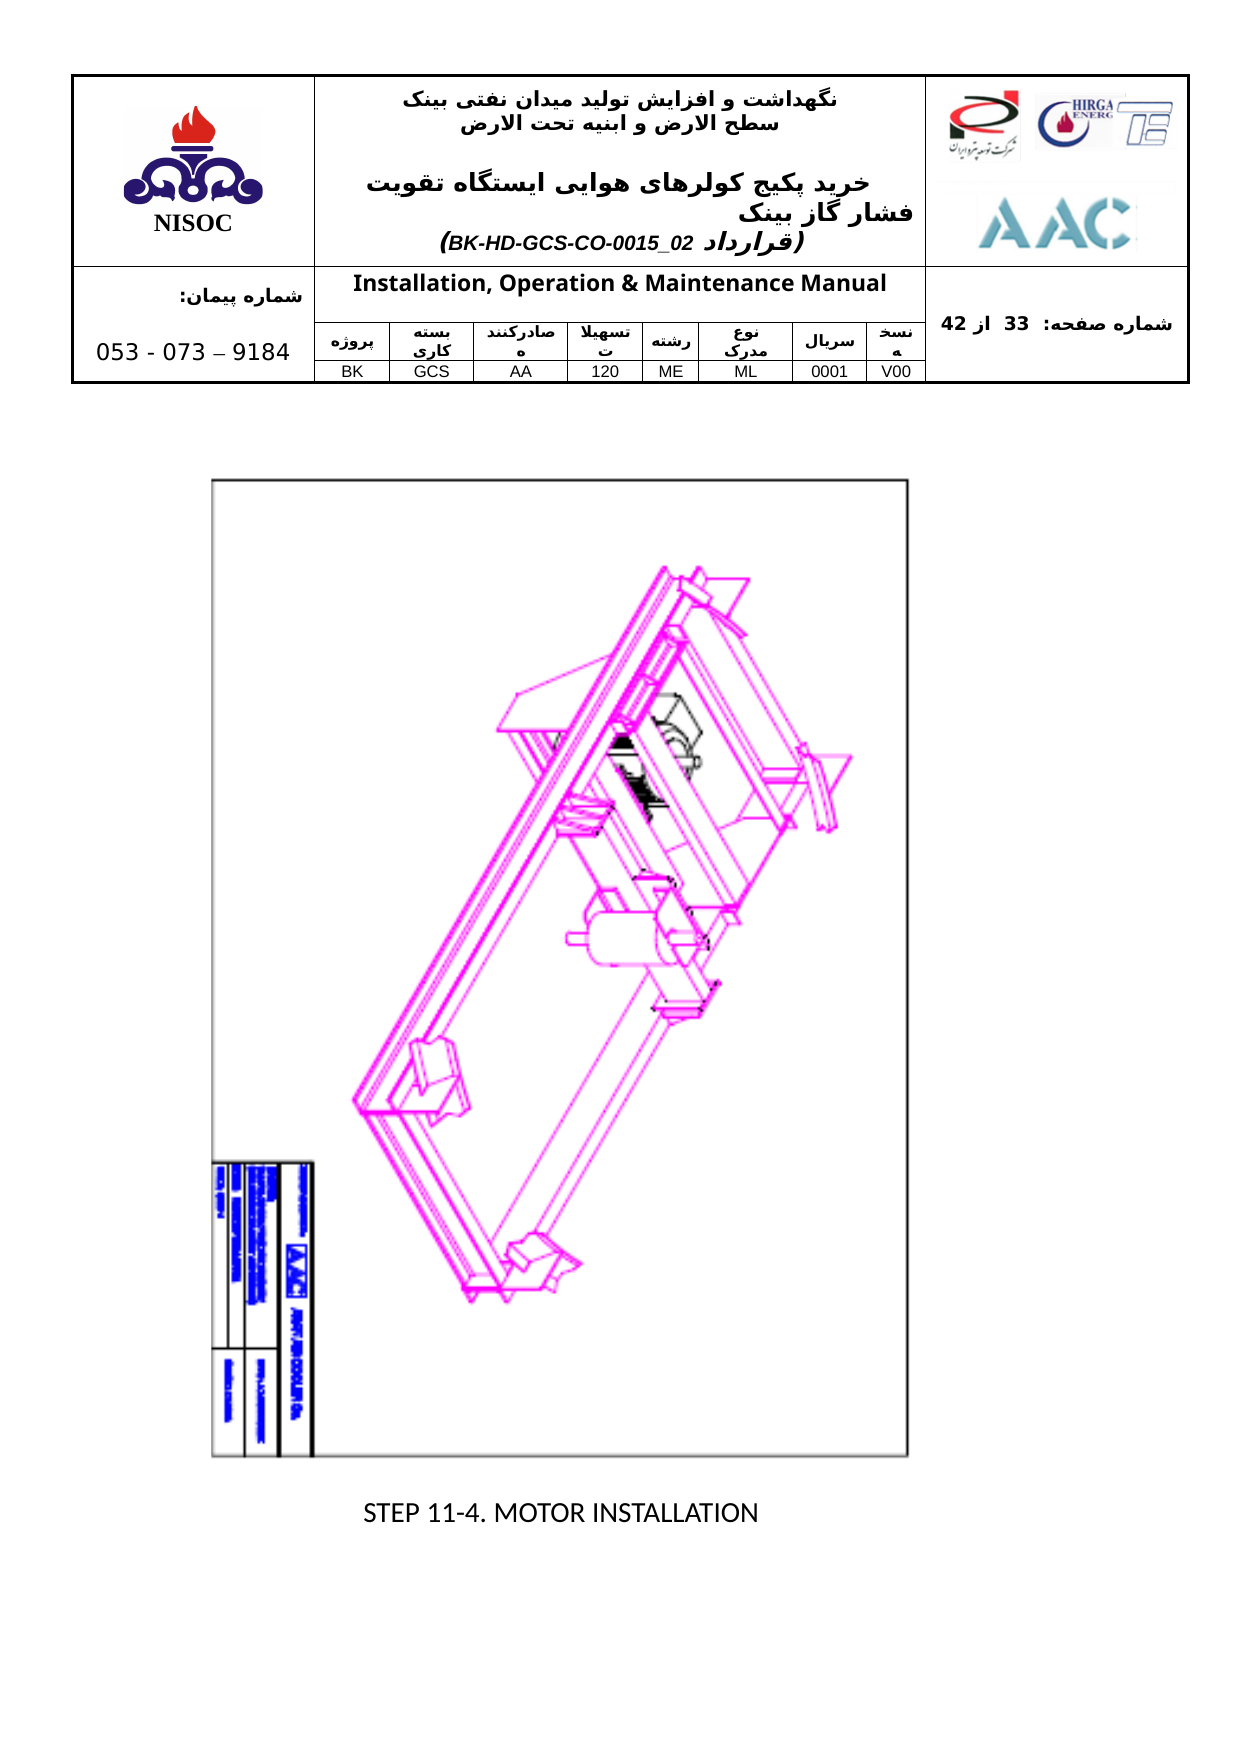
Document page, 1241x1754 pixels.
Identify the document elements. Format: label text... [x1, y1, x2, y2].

text STEP 11-4. MOTOR INSTALLATION [128, 1494, 994, 1529]
picture [123, 106, 263, 208]
picture [936, 90, 1179, 253]
